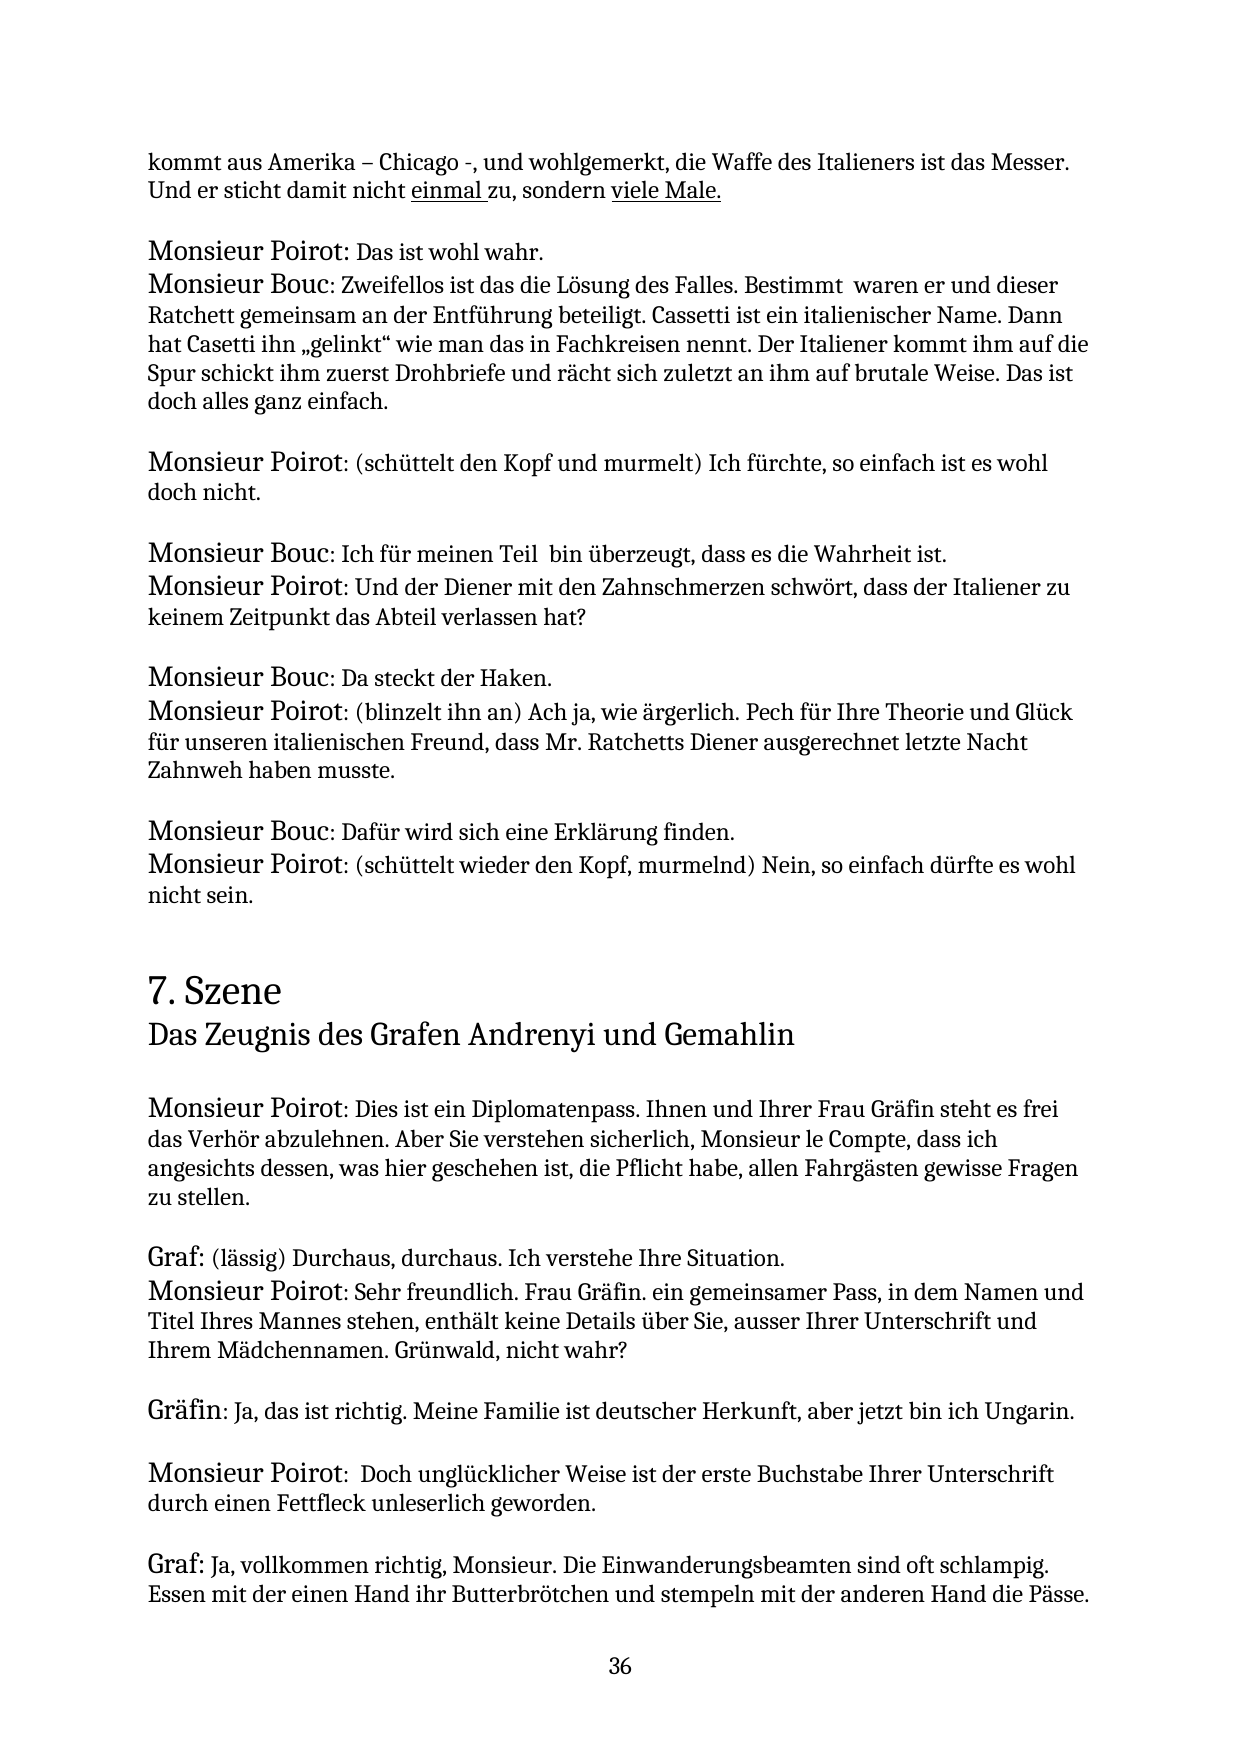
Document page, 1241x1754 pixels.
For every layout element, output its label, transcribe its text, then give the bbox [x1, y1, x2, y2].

text Monsieur Poirot: Und der Diener mit den Zahnschmerzen schwört, dass der Italiener zu keinem Zeitpunkt das Abteil verlassen hat? [148, 569, 1093, 632]
text Das Zeugnis des Grafen Andrenyi und Gemahlin [148, 1015, 1093, 1053]
text Gräfin: Ja, das ist richtig. Meine Familie ist deutscher Herkunft, aber jetzt bin ich Ungarin. [148, 1393, 1093, 1427]
text Monsieur Poirot: (schüttelt wieder den Kopf, murmelnd) Nein, so einfach dürfte es wohl nicht sein. [148, 847, 1093, 909]
text Monsieur Poirot: Dies ist ein Diplomatenpass. Ihnen und Ihrer Frau Gräfin steht es frei das Verhör abzulehnen. Aber Sie verstehen sicherlich, Monsieur le Compte, dass ich angesichts dessen, was hier geschehen ist, die Pflicht habe, allen Fahrgästen gewisse Fragen zu stellen. [148, 1092, 1093, 1211]
text Graf: (lässig) Durchaus, durchaus. Ich verstehe Ihre Situation. [148, 1240, 1093, 1274]
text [148, 148, 1093, 205]
text Monsieur Poirot: Sehr freundlich. Frau Gräfin. ein gemeinsamer Pass, in dem Namen und Titel Ihres Mannes stehen, enthält keine Details über Sie, ausser Ihrer Unterschrift und Ihrem Mädchennamen. Grünwald, nicht wahr? [148, 1274, 1093, 1365]
text Monsieur Poirot: (blinzelt ihn an) Ach ja, wie ärgerlich. Pech für Ihre Theorie und Glück für unseren italienischen Freund, dass Mr. Ratchetts Diener ausgerechnet letzte Nacht Zahnweh haben musste. [148, 694, 1093, 785]
text 7. Szene [148, 967, 1093, 1015]
text Monsieur Poirot: Das ist wohl wahr. [148, 234, 1093, 267]
text Graf: Ja, vollkommen richtig, Monsieur. Die Einwanderungsbeamten sind oft schlampig. Essen mit der einen Hand ihr Butterbrötchen und stempeln mit der anderen Hand die Pässe. [148, 1547, 1093, 1609]
text Monsieur Poirot: (schüttelt den Kopf und murmelt) Ich fürchte, so einfach ist es wohl doch nicht. [148, 445, 1093, 507]
text Monsieur Bouc: Zweifellos ist das die Lösung des Falles. Bestimmt waren er und dieser Ratchett gemeinsam an der Entführung beteiligt. Cassetti ist ein italienischer Name. Dann hat Casetti ihn „gelinkt“ wie man das in Fachkreisen nennt. Der Italiener kommt ihm auf die Spur schickt ihm zuerst Drohbriefe und rächt sich zuletzt an ihm auf brutale Weise. Das ist doch alles ganz einfach. [148, 267, 1093, 416]
text Monsieur Poirot: Doch unglücklicher Weise ist der erste Buchstabe Ihrer Unterschrift durch einen Fettfleck unleserlich geworden. [148, 1456, 1093, 1518]
text Monsieur Bouc: Dafür wird sich eine Erklärung finden. [148, 814, 1093, 847]
text Monsieur Bouc: Ich für meinen Teil bin überzeugt, dass es die Wahrheit ist. [148, 536, 1093, 569]
text Monsieur Bouc: Da steckt der Haken. [148, 660, 1093, 694]
